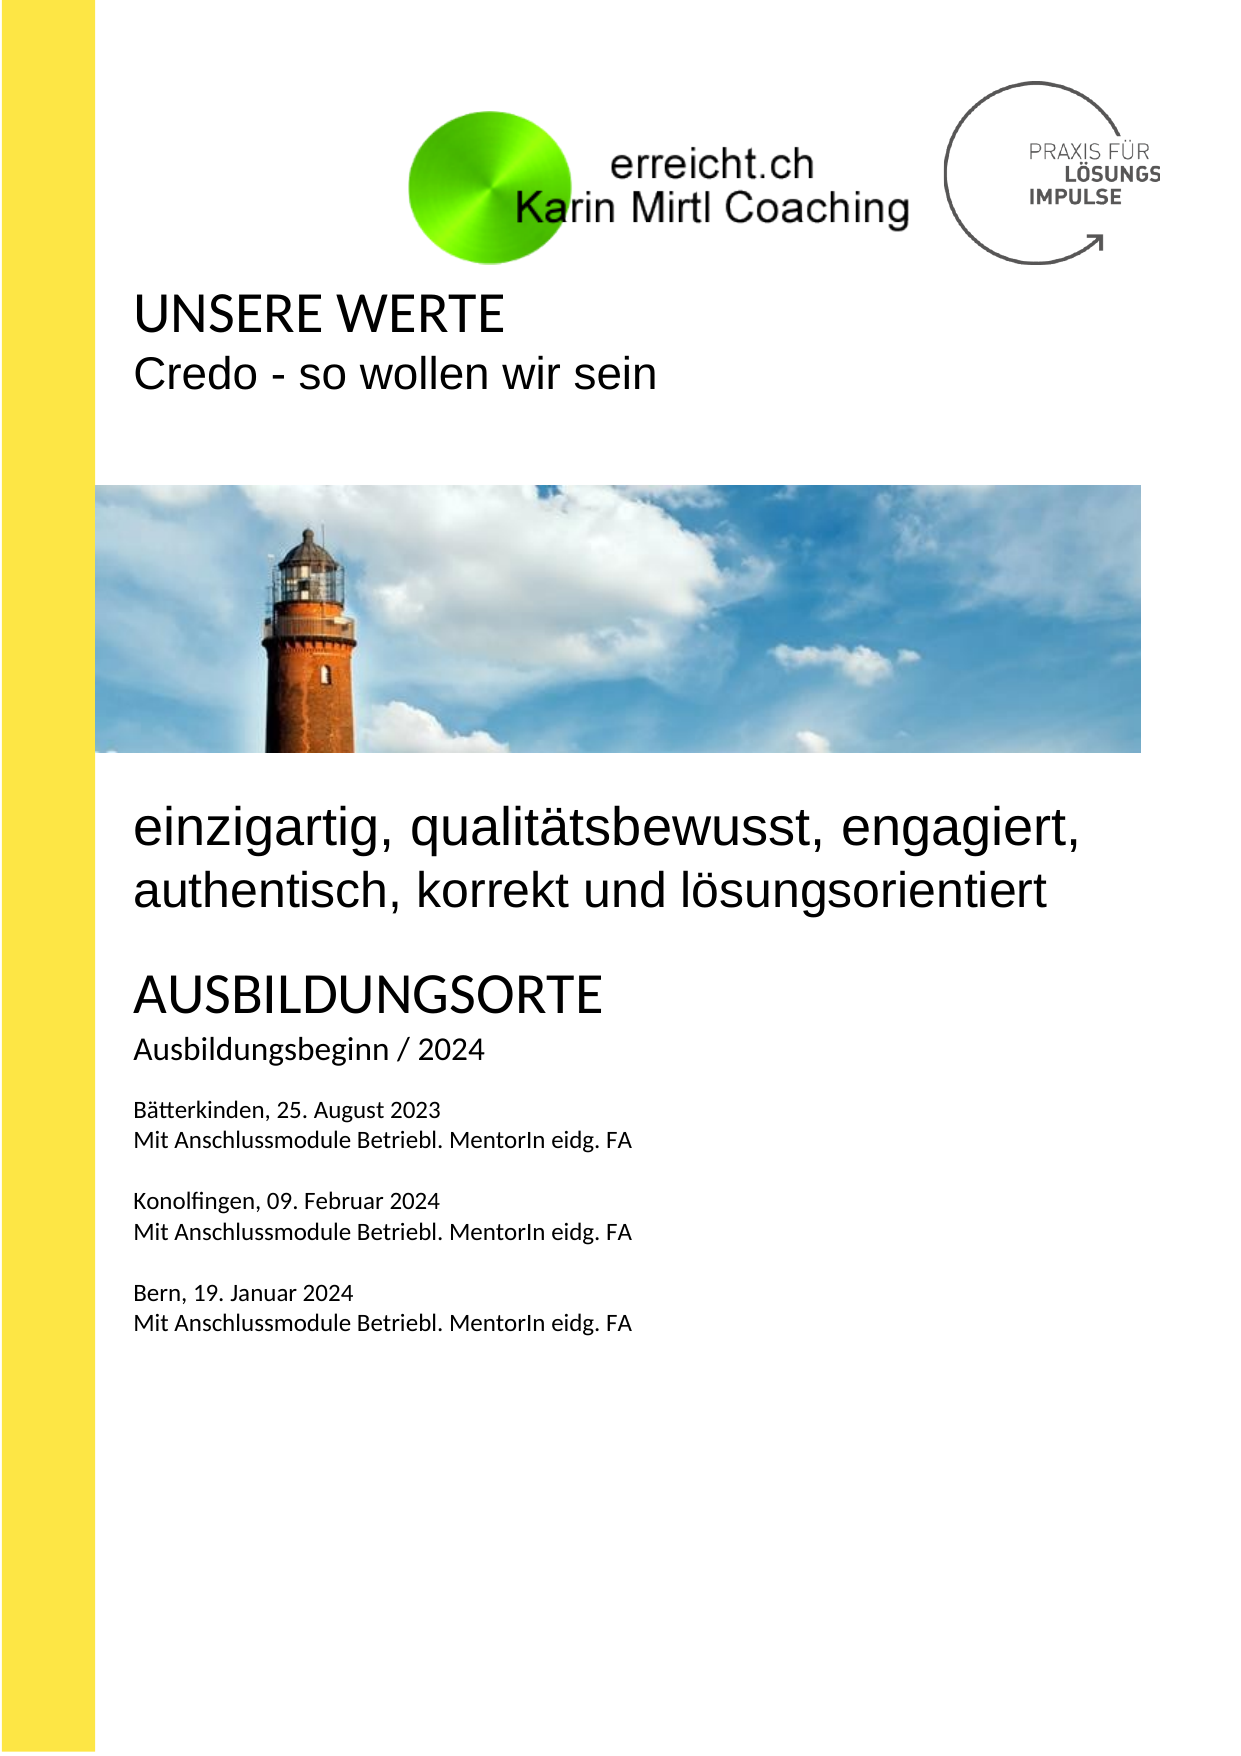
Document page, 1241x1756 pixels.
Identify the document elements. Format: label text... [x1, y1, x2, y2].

picture [408, 111, 909, 265]
text Credo - so wollen wir sein [133, 347, 1198, 399]
subtitle Bätterkinden, 25. August 2023 [133, 1094, 1198, 1124]
text authentisch, korrekt und lösungsorientiert [133, 860, 1198, 918]
text Bern, 19. Januar 2024 [133, 1277, 1198, 1307]
subtitle AUSBILDUNGSORTE [133, 956, 1198, 1028]
subtitle UNSERE WERTE [133, 276, 1198, 346]
text Mit Anschlussmodule Betriebl. MentorIn eidg. FA [133, 1216, 1198, 1246]
subtitle einzigartig, qualitätsbewusst, engagiert, [133, 794, 1198, 857]
picture [95, 485, 1141, 753]
picture [943, 81, 1160, 265]
text Konolfingen, 09. Februar 2024 [133, 1185, 1198, 1216]
subtitle Ausbildungsbeginn / 2024 [133, 1028, 1198, 1068]
text Mit Anschlussmodule Betriebl. MentorIn eidg. FA [133, 1124, 1198, 1155]
text Mit Anschlussmodule Betriebl. MentorIn eidg. FA [133, 1308, 1198, 1338]
